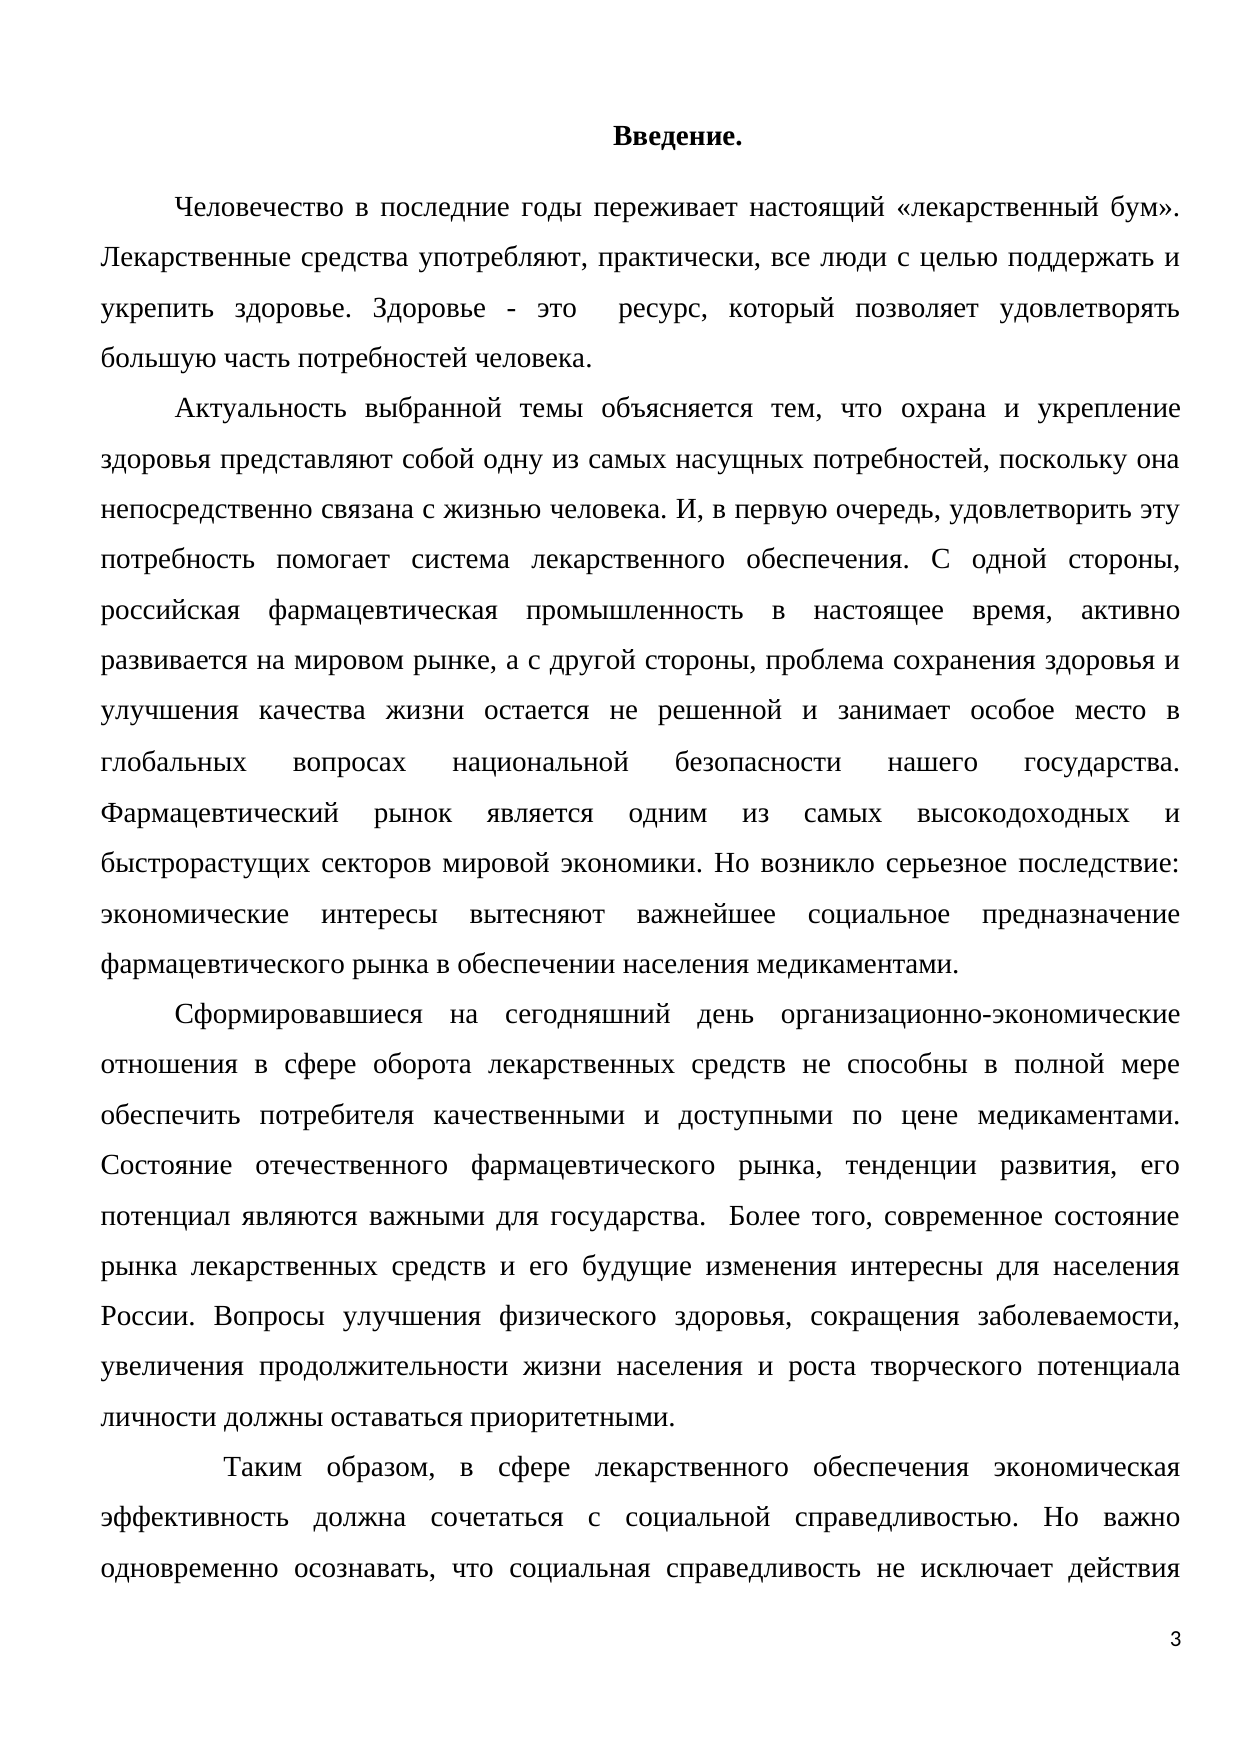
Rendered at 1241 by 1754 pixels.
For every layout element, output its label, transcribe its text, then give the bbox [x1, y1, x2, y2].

text Введение. [100, 118, 1181, 152]
text Актуальность выбранной темы объясняется тем, что охрана и укрепление здоровья представляют собой одну из самых насущных потребностей, поскольку она непосредственно связана с жизнью человека. И, в первую очередь, удовлетворить эту потребность помогает система лекарственного обеспечения. С одной стороны, российская фармацевтическая промышленность в настоящее время, активно развивается на мировом рынке, а с другой стороны, проблема сохранения здоровья и улучшения качества жизни остается не решенной и занимает особое место в глобальных вопросах национальной безопасности нашего государства. Фармацевтический рынок является одним из самых высокодоходных и быстрорастущих секторов мировой экономики. Но возникло серьезное последствие: экономические интересы вытесняют важнейшее социальное предназначение фармацевтического рынка в обеспечении населения медикаментами. [100, 391, 1181, 979]
text Человечество в последние годы переживает настоящий «лекарственный бум». Лекарственные средства употребляют, практически, все люди с целью поддержать и укрепить здоровье. Здоровье - это ресурс, который позволяет удовлетворять большую часть потребностей человека. [100, 189, 1181, 374]
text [100, 1449, 1181, 1583]
text Сформировавшиеся на сегодняшний день организационно-экономические отношения в сфере оборота лекарственных средств не способны в полной мере обеспечить потребителя качественными и доступными по цене медикаментами. Состояние отечественного фармацевтического рынка, тенденции развития, его потенциал являются важными для государства. Более того, современное состояние рынка лекарственных средств и его будущие изменения интересны для населения России. Вопросы улучшения физического здоровья, сокращения заболеваемости, увеличения продолжительности жизни населения и роста творческого потенциала личности должны оставаться приоритетными. [100, 996, 1181, 1432]
